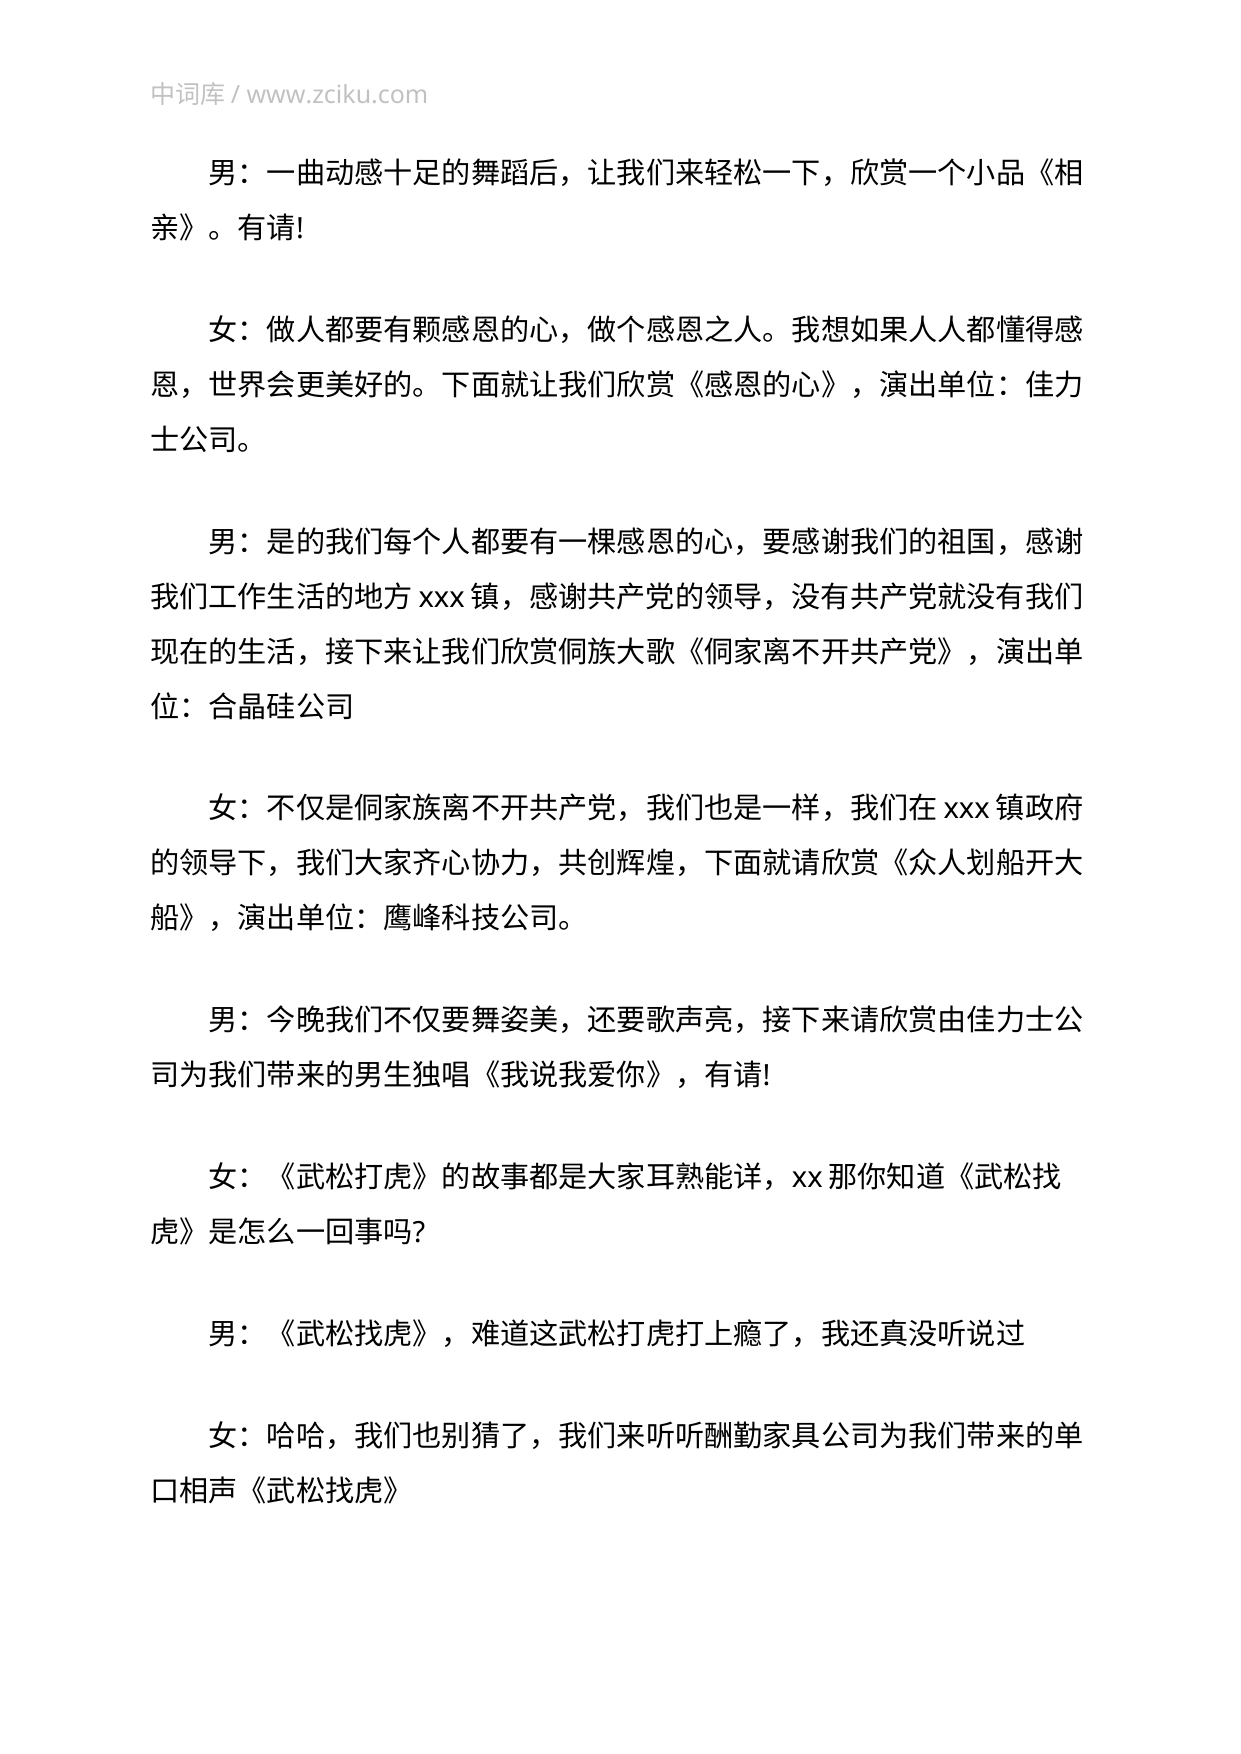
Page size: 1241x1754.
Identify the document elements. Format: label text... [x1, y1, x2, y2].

text 男：今晚我们不仅要舞姿美，还要歌声亮，接下来请欣赏由佳力士公司为我们带来的男生独唱《我说我爱你》，有请! [150, 997, 1090, 1094]
text 女：不仅是侗家族离不开共产党，我们也是一样，我们在xxx镇政府的领导下，我们大家齐心协力，共创辉煌，下面就请欣赏《众人划船开大船》，演出单位：鹰峰科技公司。 [150, 785, 1090, 937]
text 女：哈哈，我们也别猜了，我们来听听酬勤家具公司为我们带来的单口相声《武松找虎》 [150, 1412, 1090, 1509]
text 女：做人都要有颗感恩的心，做个感恩之人。我想如果人人都懂得感恩，世界会更美好的。下面就让我们欣赏《感恩的心》，演出单位：佳力士公司。 [150, 307, 1090, 459]
text 男：是的我们每个人都要有一棵感恩的心，要感谢我们的祖国，感谢我们工作生活的地方xxx镇，感谢共产党的领导，没有共产党就没有我们现在的生活，接下来让我们欣赏侗族大歌《侗家离不开共产党》，演出单位：合晶硅公司 [150, 518, 1090, 726]
text 男：一曲动感十足的舞蹈后，让我们来轻松一下，欣赏一个小品《相亲》。有请! [150, 150, 1090, 247]
text 女：《武松打虎》的故事都是大家耳熟能详，xx那你知道《武松找虎》是怎么一回事吗? [150, 1153, 1090, 1251]
text 男：《武松找虎》，难道这武松打虎打上瘾了，我还真没听说过 [150, 1311, 1090, 1353]
